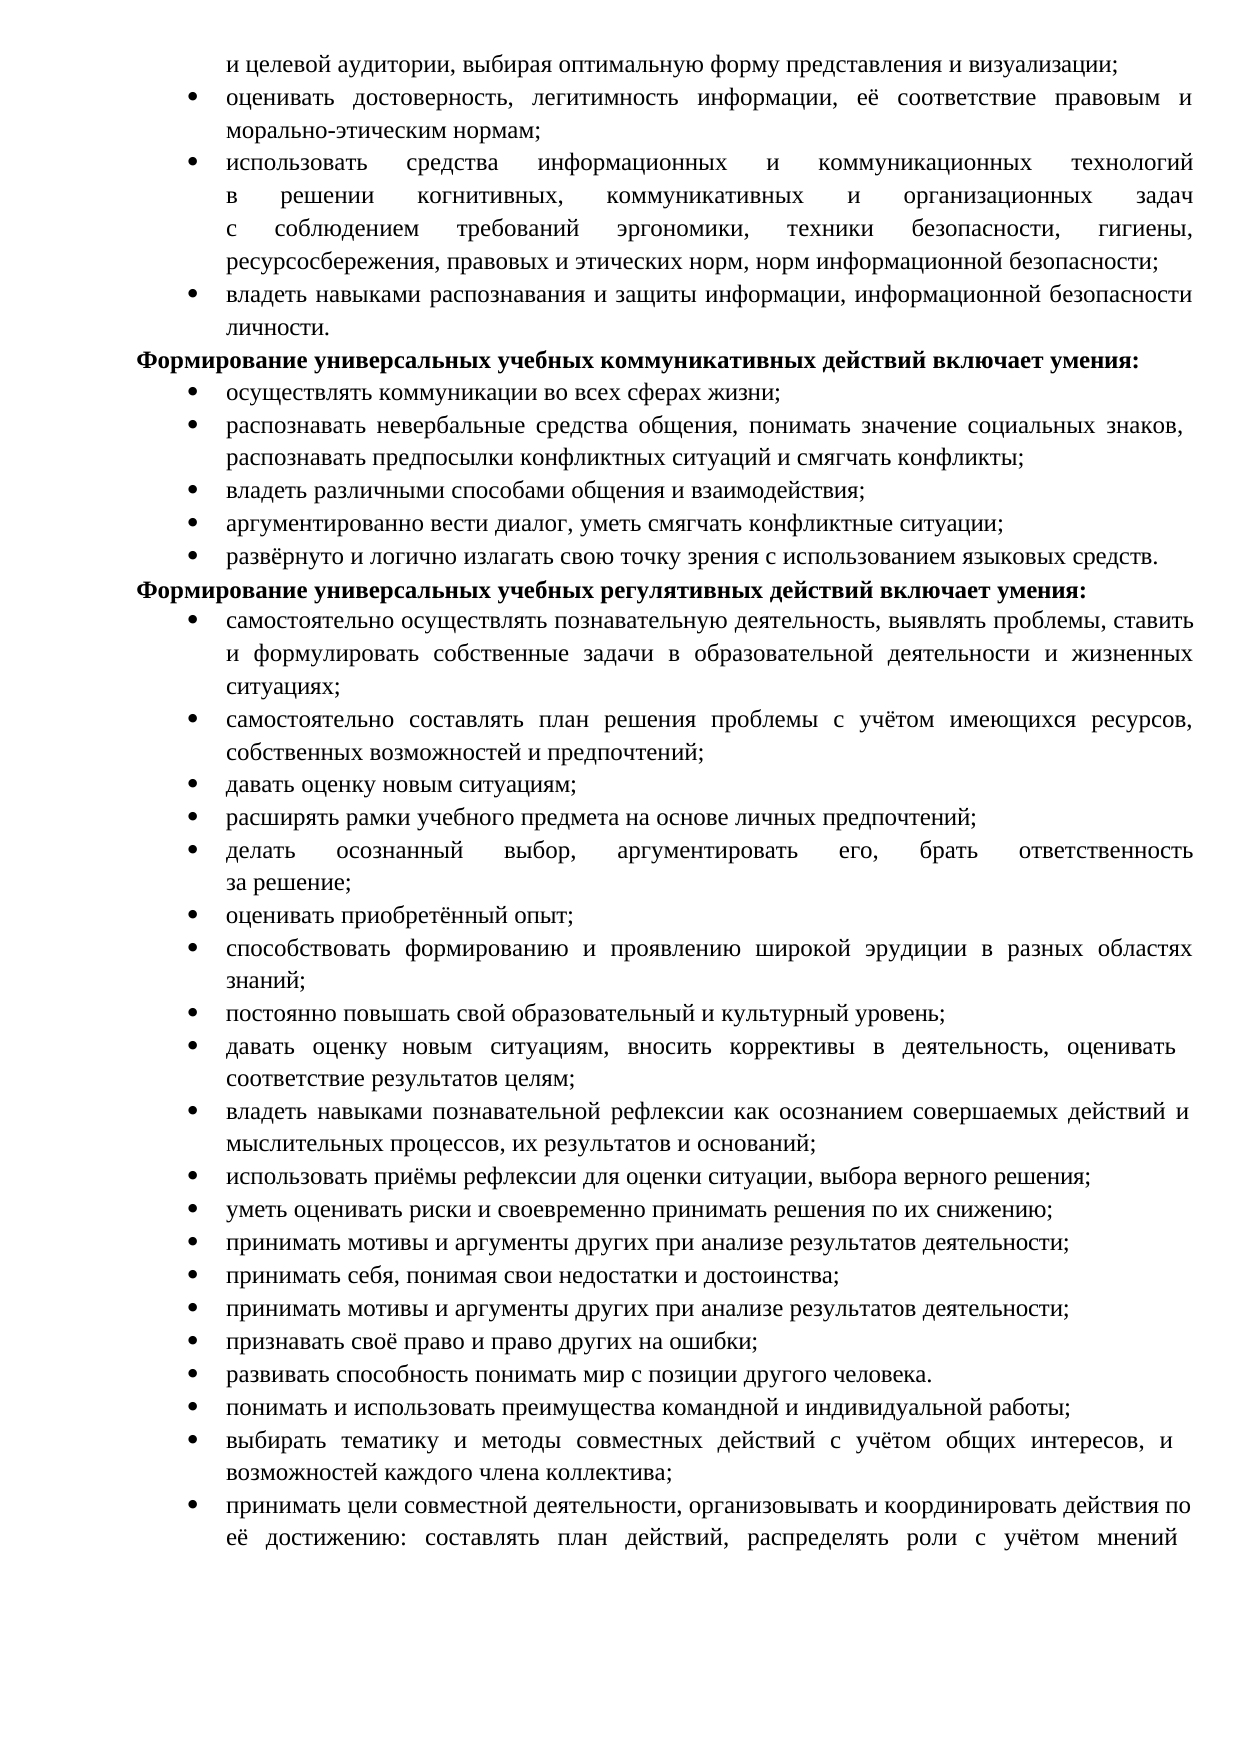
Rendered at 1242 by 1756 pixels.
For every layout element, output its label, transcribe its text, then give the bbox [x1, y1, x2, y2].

list владеть навыками распознавания и защиты информации, информационной безопасности личности. [188, 279, 1193, 341]
list осуществлять коммуникации во всех сферах жизни; [188, 377, 1217, 406]
list распознавать невербальные средства общения, понимать значение социальных знаков, распознавать предпосылки конфликтных ситуаций и смягчать конфликты; [188, 410, 1193, 471]
list уметь оценивать риски и своевременно принимать решения по их снижению; [188, 1194, 1217, 1223]
list владеть различными способами общения и взаимодействия; [188, 475, 1217, 504]
list принимать мотивы и аргументы других при анализе результатов деятельности; [188, 1227, 1217, 1256]
list аргументированно вести диалог, уметь смягчать конфликтные ситуации; [188, 508, 1217, 537]
list использовать средства информационных и коммуникационных технологий в решении когнитивных, коммуникативных и организационных задач с соблюдением требований эргономики, техники безопасности, гигиены, ресурсосбережения, правовых и этических норм, норм информационной безопасности; [188, 147, 1193, 275]
list способствовать формированию и проявлению широкой эрудиции в разных областях знаний; [188, 933, 1193, 994]
list принимать цели совместной деятельности, организовывать и координировать действия по её достижению: составлять план действий, распределять роли с учётом мнений [188, 1490, 1194, 1551]
list давать оценку новым ситуациям; [188, 769, 1217, 798]
text и целевой аудитории, выбирая оптимальную форму представления и визуализации; [226, 49, 1217, 78]
list выбирать тематику и методы совместных действий с учётом общих интересов, и возможностей каждого члена коллектива; [188, 1425, 1193, 1486]
list признавать своё право и право других на ошибки; [188, 1326, 1217, 1354]
list развёрнуто и логично излагать свою точку зрения с использованием языковых средств. [188, 541, 1217, 570]
list самостоятельно составлять план решения проблемы с учётом имеющихся ресурсов, собственных возможностей и предпочтений; [188, 704, 1193, 765]
subtitle Формирование универсальных учебных коммуникативных действий включает умения: [136, 345, 1217, 373]
list постоянно повышать свой образовательный и культурный уровень; [188, 998, 1217, 1027]
list принимать себя, понимая свои недостатки и достоинства; [188, 1260, 1217, 1288]
list давать оценку новым ситуациям, вносить коррективы в деятельность, оценивать соответствие результатов целям; [188, 1031, 1193, 1092]
list владеть навыками познавательной рефлексии как осознанием совершаемых действий и мыслительных процессов, их результатов и оснований; [188, 1096, 1193, 1157]
list оценивать достоверность, легитимность информации, её соответствие правовым и морально-этическим нормам; [188, 82, 1193, 143]
list оценивать приобретённый опыт; [188, 900, 1217, 928]
list развивать способность понимать мир с позиции другого человека. [188, 1359, 1217, 1388]
list понимать и использовать преимущества командной и индивидуальной работы; [188, 1392, 1217, 1421]
list использовать приёмы рефлексии для оценки ситуации, выбора верного решения; [188, 1161, 1217, 1189]
list расширять рамки учебного предмета на основе личных предпочтений; [188, 802, 1217, 831]
list самостоятельно осуществлять познавательную деятельность, выявлять проблемы, ставить и формулировать собственные задачи в образовательной деятельности и жизненных ситуациях; [188, 605, 1194, 700]
subtitle Формирование универсальных учебных регулятивных действий включает умения: [136, 575, 1217, 603]
list делать осознанный выбор, аргументировать его, брать ответственность за решение; [188, 835, 1194, 896]
list принимать мотивы и аргументы других при анализе результатов деятельности; [188, 1293, 1217, 1322]
